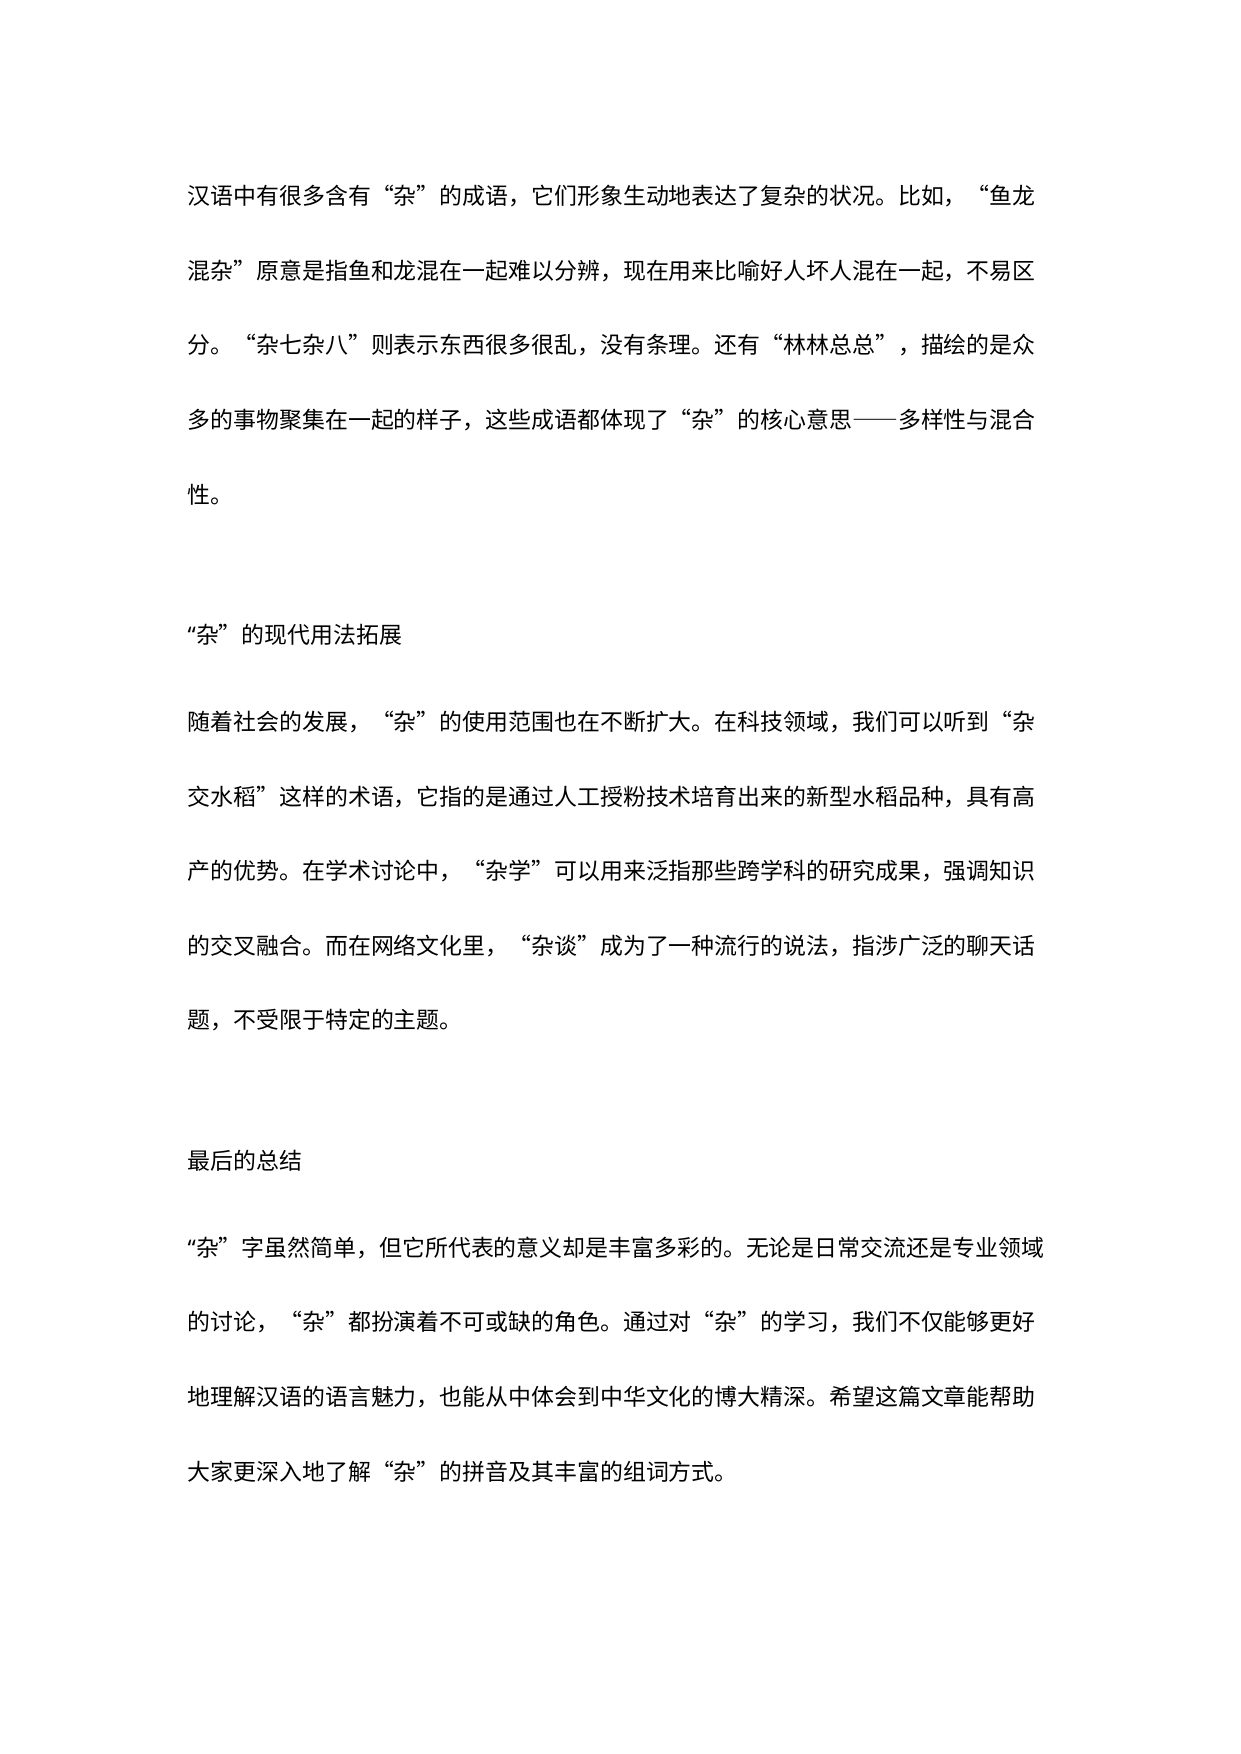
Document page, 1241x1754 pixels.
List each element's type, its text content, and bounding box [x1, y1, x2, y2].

text 随着社会的发展，“杂”的使用范围也在不断扩大。在科技领域，我们可以听到“杂交水稻”这样的术语，它指的是通过人工授粉技术培育出来的新型水稻品种，具有高产的优势。在学术讨论中，“杂学”可以用来泛指那些跨学科的研究成果，强调知识的交叉融合。而在网络文化里，“杂谈”成为了一种流行的说法，指涉广泛的聊天话题，不受限于特定的主题。 [187, 688, 1053, 1052]
text 最后的总结 [187, 1127, 1053, 1192]
text 汉语中有很多含有“杂”的成语，它们形象生动地表达了复杂的状况。比如，“鱼龙混杂”原意是指鱼和龙混在一起难以分辨，现在用来比喻好人坏人混在一起，不易区分。“杂七杂八”则表示东西很多很乱，没有条理。还有“林林总总”，描绘的是众多的事物聚集在一起的样子，这些成语都体现了“杂”的核心意思——多样性与混合性。 [187, 162, 1053, 526]
text “杂”字虽然简单，但它所代表的意义却是丰富多彩的。无论是日常交流还是专业领域的讨论，“杂”都扮演着不可或缺的角色。通过对“杂”的学习，我们不仅能够更好地理解汉语的语言魅力，也能从中体会到中华文化的博大精深。希望这篇文章能帮助大家更深入地了解“杂”的拼音及其丰富的组词方式。 [187, 1213, 1053, 1503]
text “杂”的现代用法拓展 [187, 601, 1053, 666]
